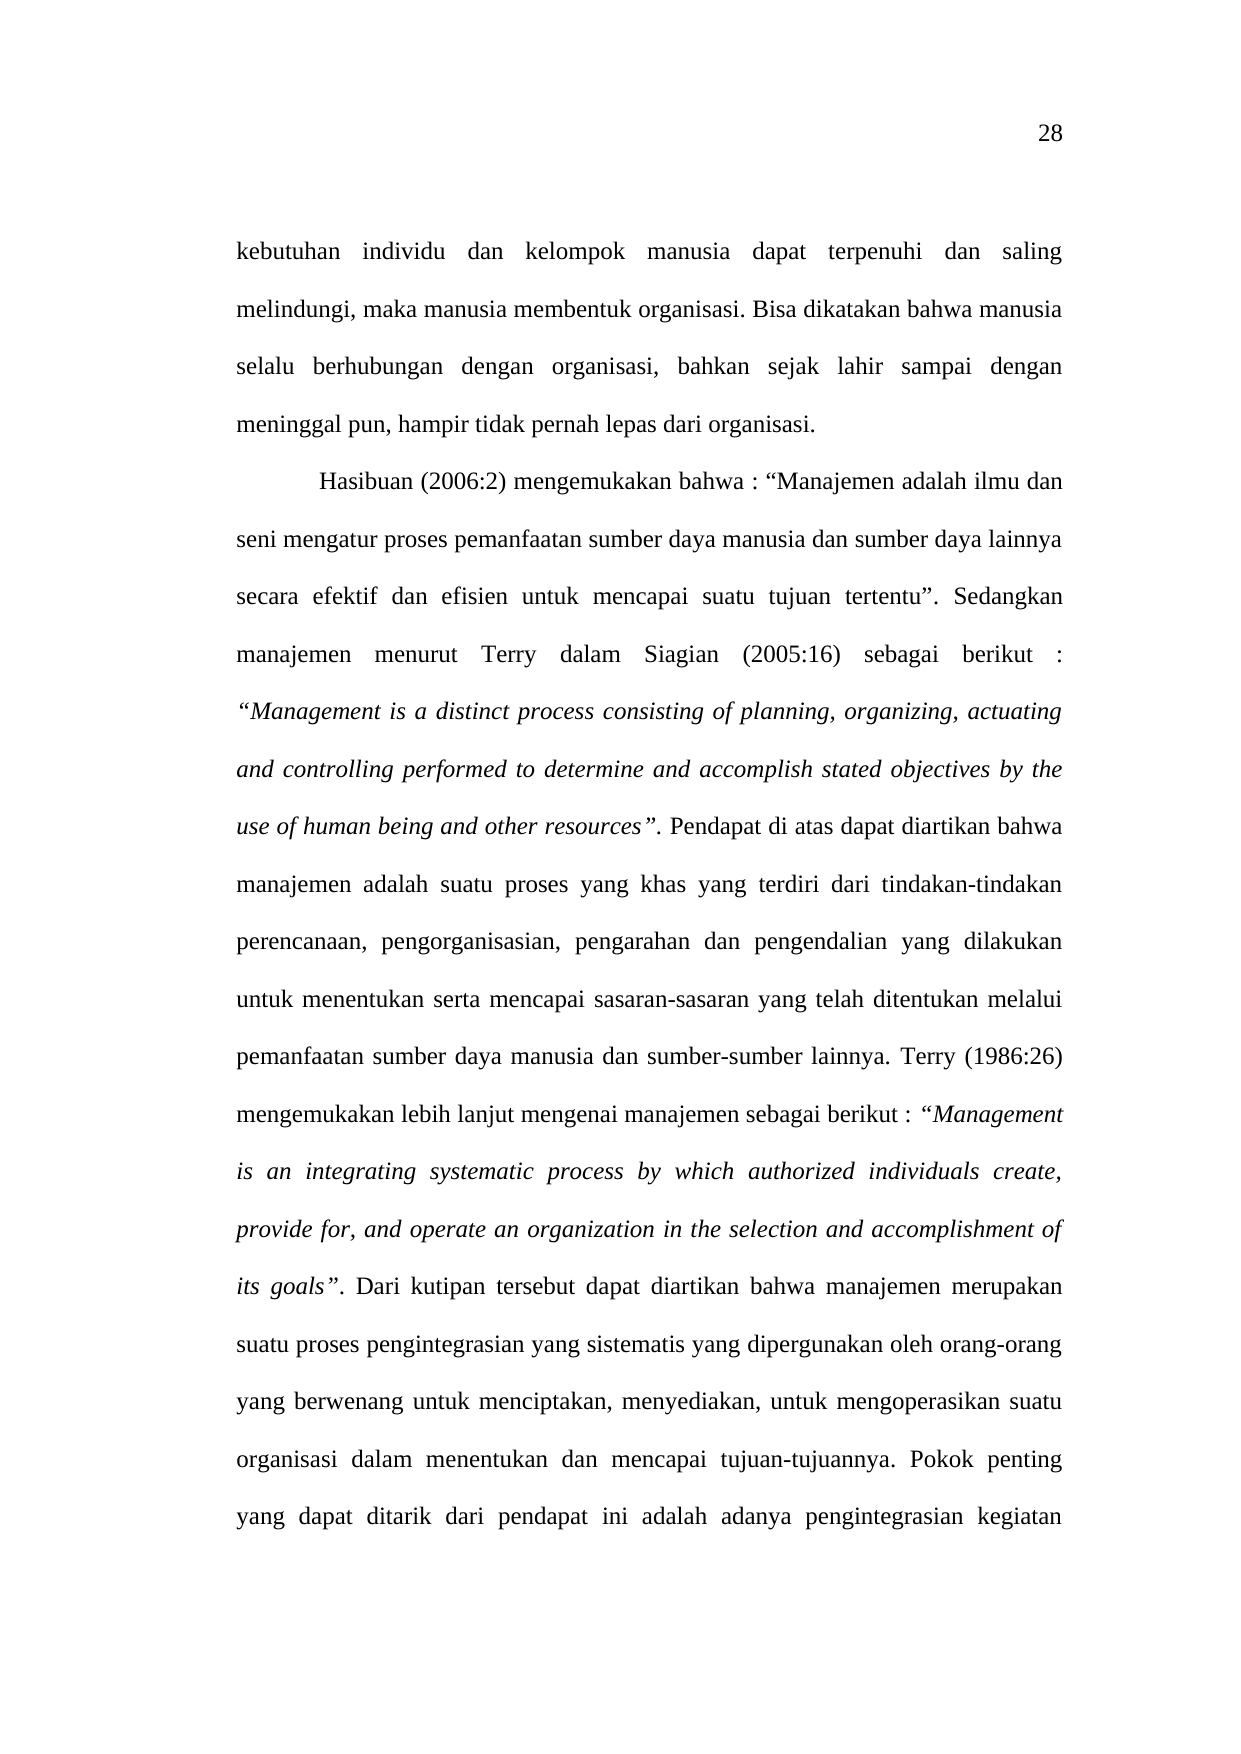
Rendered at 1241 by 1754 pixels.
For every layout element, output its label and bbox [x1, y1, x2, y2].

text [236, 466, 1063, 1530]
text [236, 236, 1063, 437]
